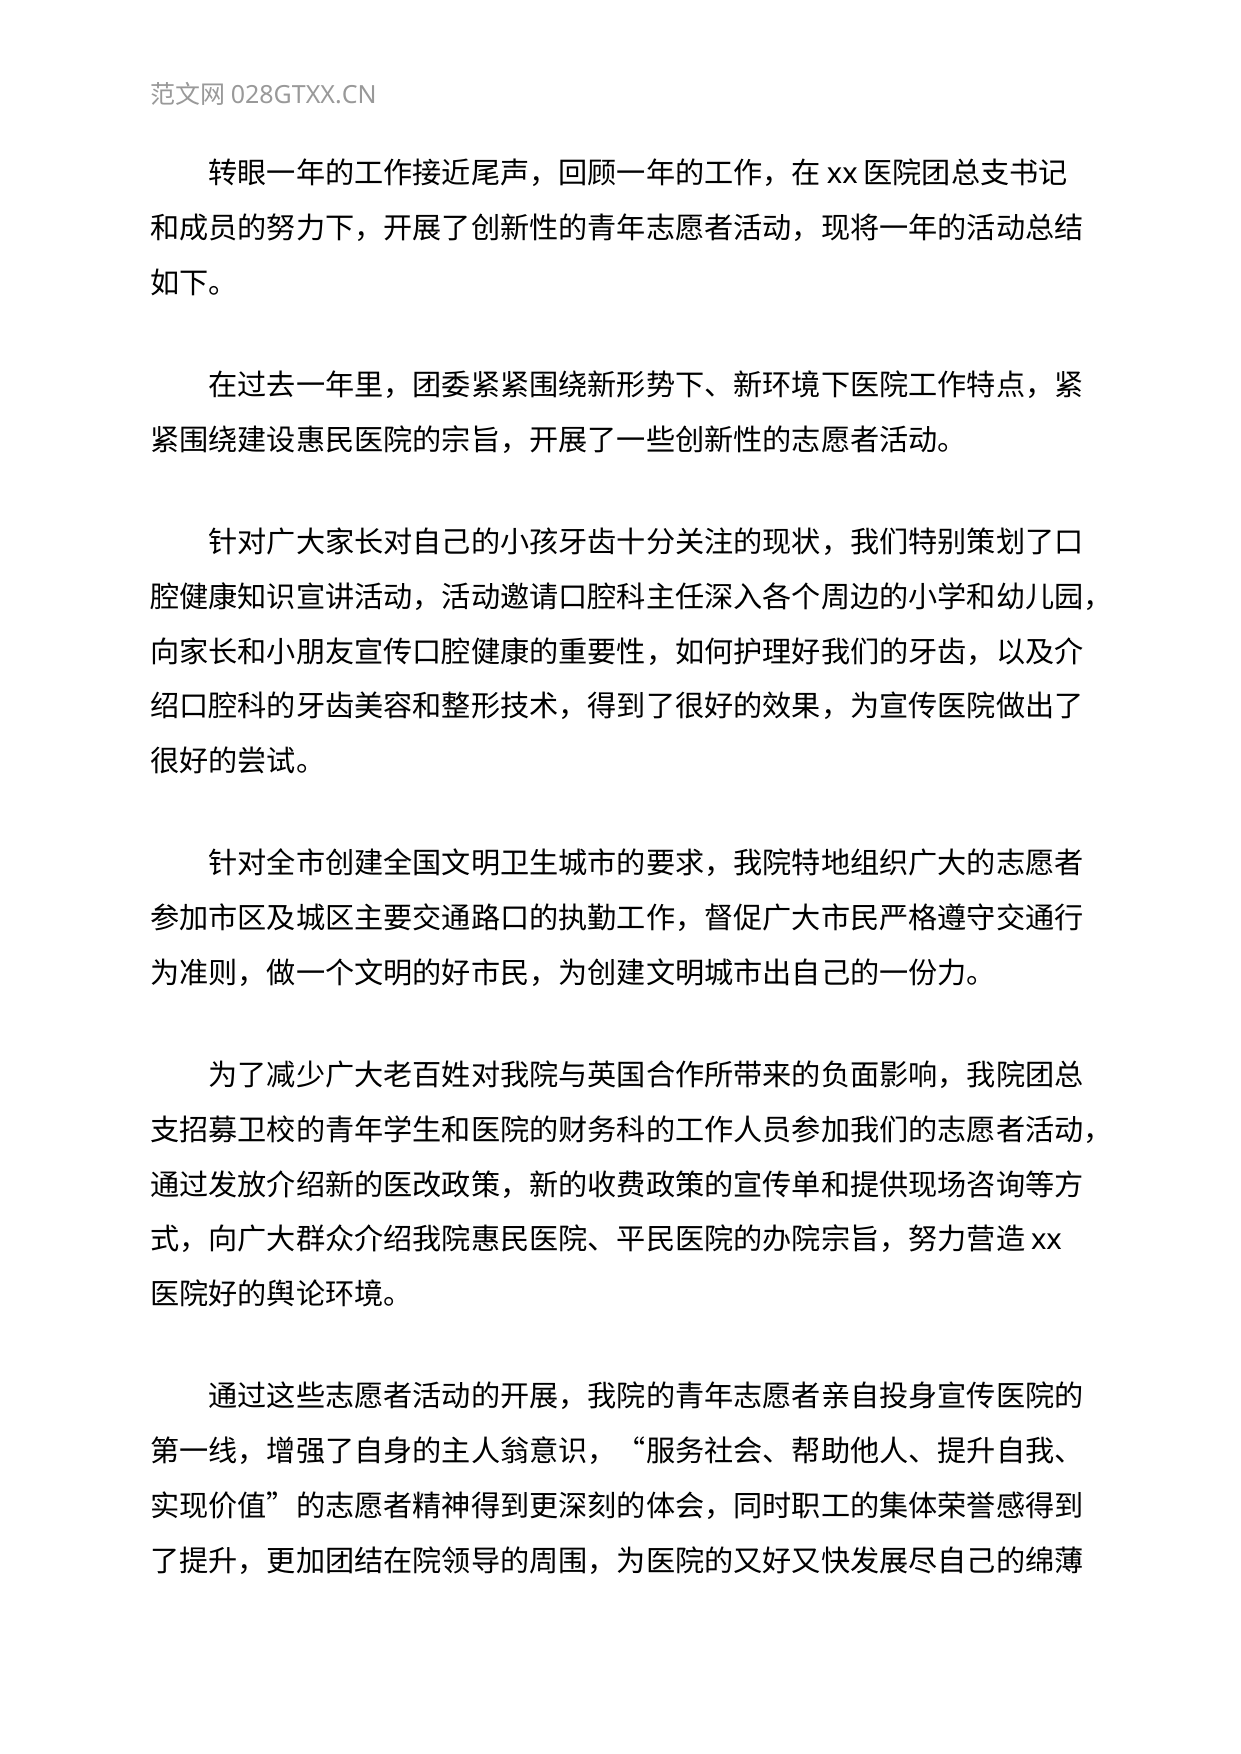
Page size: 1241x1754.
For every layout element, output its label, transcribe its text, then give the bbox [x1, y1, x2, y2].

text 针对广大家长对自己的小孩牙齿十分关注的现状，我们特别策划了口腔健康知识宣讲活动，活动邀请口腔科主任深入各个周边的小学和幼儿园，向家长和小朋友宣传口腔健康的重要性，如何护理好我们的牙齿，以及介绍口腔科的牙齿美容和整形技术，得到了很好的效果，为宣传医院做出了很好的尝试。 [150, 518, 1090, 780]
text 为了减少广大老百姓对我院与英国合作所带来的负面影响，我院团总支招募卫校的青年学生和医院的财务科的工作人员参加我们的志愿者活动，通过发放介绍新的医改政策，新的收费政策的宣传单和提供现场咨询等方式，向广大群众介绍我院惠民医院、平民医院的办院宗旨，努力营造xx医院好的舆论环境。 [150, 1051, 1090, 1313]
text 在过去一年里，团委紧紧围绕新形势下、新环境下医院工作特点，紧紧围绕建设惠民医院的宗旨，开展了一些创新性的志愿者活动。 [150, 362, 1090, 459]
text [150, 1373, 1090, 1580]
text 转眼一年的工作接近尾声，回顾一年的工作，在xx医院团总支书记和成员的努力下，开展了创新性的青年志愿者活动，现将一年的活动总结如下。 [150, 150, 1090, 302]
text 针对全市创建全国文明卫生城市的要求，我院特地组织广大的志愿者参加市区及城区主要交通路口的执勤工作，督促广大市民严格遵守交通行为准则，做一个文明的好市民，为创建文明城市出自己的一份力。 [150, 840, 1090, 992]
